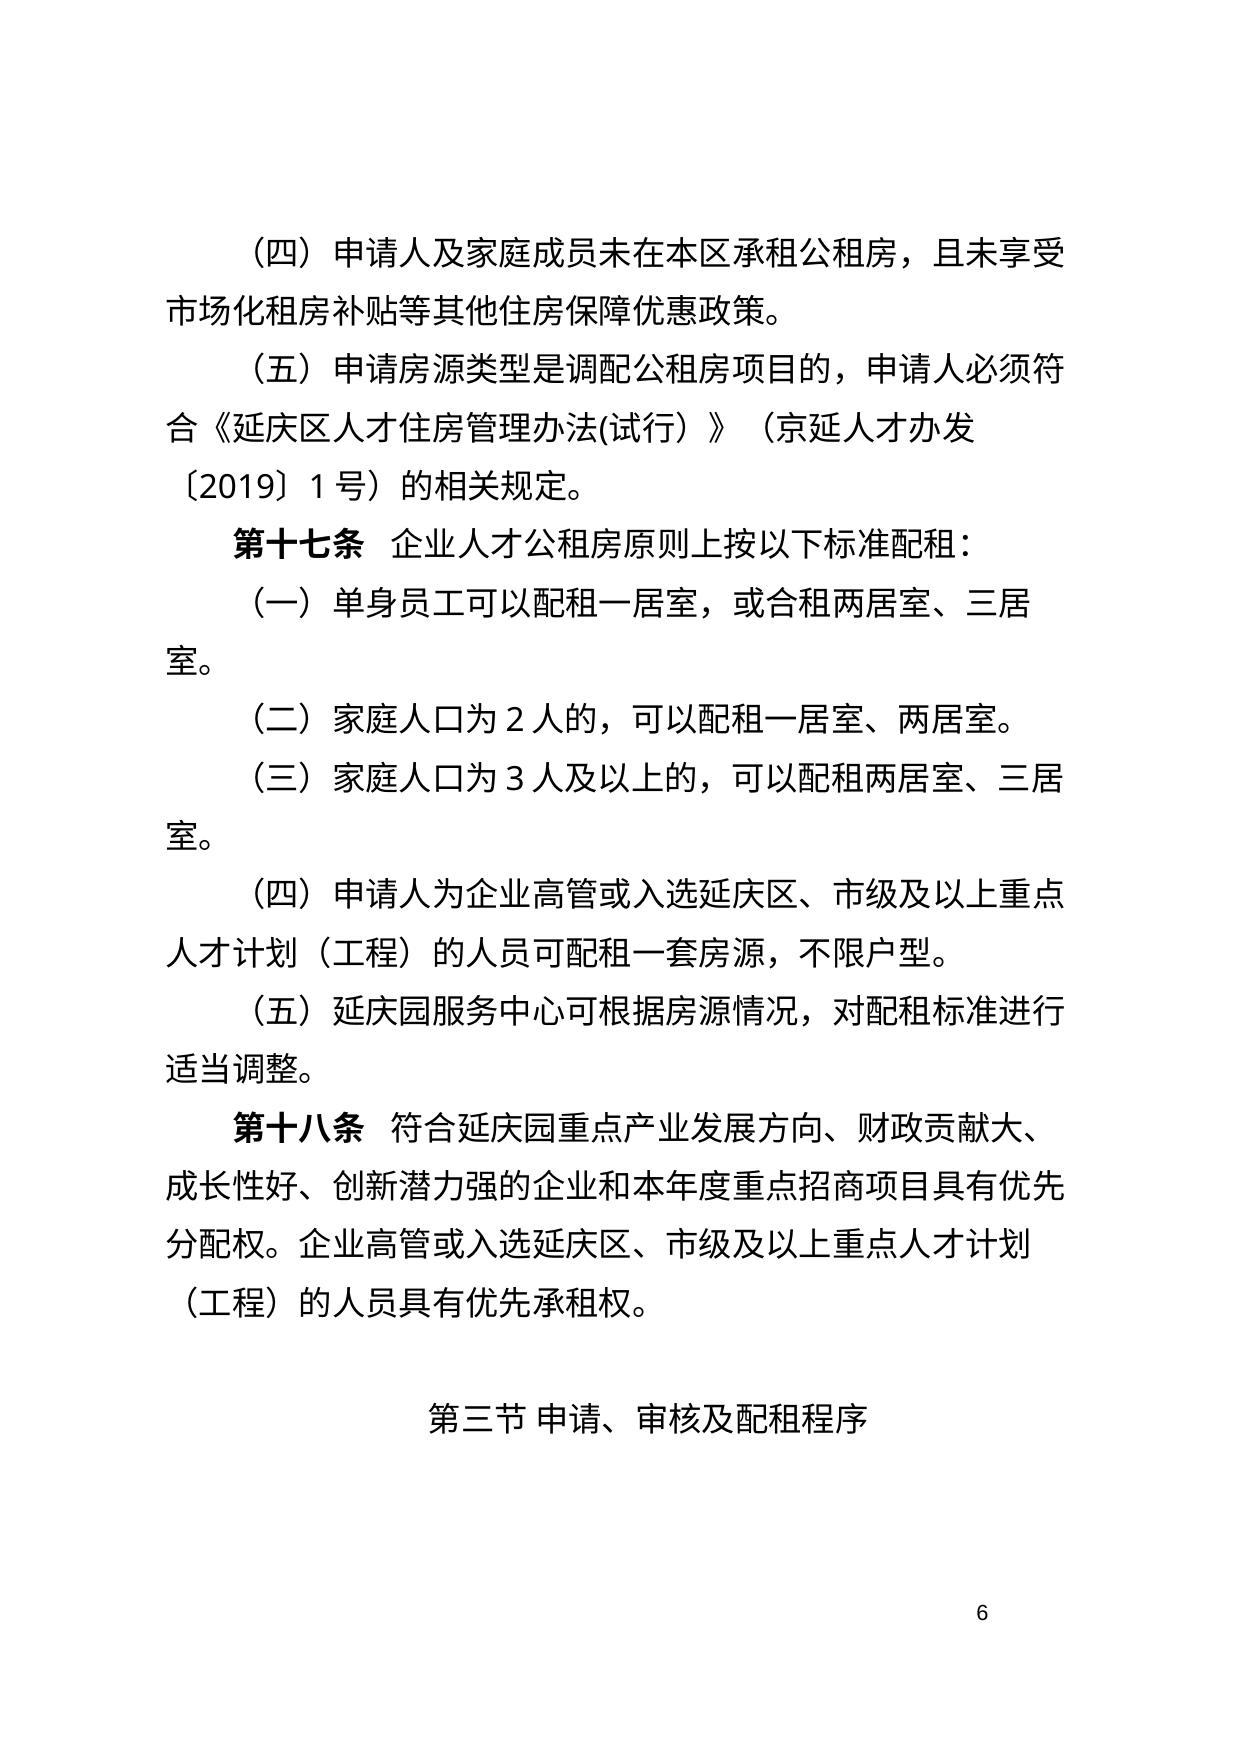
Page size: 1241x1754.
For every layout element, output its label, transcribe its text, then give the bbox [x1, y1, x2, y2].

list （四）申请人及家庭成员未在本区承租公租房，且未享受市场化租房补贴等其他住房保障优惠政策。 [165, 218, 1087, 335]
list （五）申请房源类型是调配公租房项目的，申请人必须符合《延庆区人才住房管理办法(试行）》（京延人才办发〔2019〕1号）的相关规定。 [165, 335, 1087, 510]
list （一）单身员工可以配租一居室，或合租两居室、三居室。 [165, 568, 1087, 685]
list （五）延庆园服务中心可根据房源情况，对配租标准进行适当调整。 [165, 977, 1087, 1093]
list 符合延庆园重点产业发展方向、财政贡献大、成长性好、创新潜力强的企业和本年度重点招商项目具有优先分配权。企业高管或入选延庆区、市级及以上重点人才计划（工程）的人员具有优先承租权。 [165, 1093, 1087, 1327]
list 企业人才公租房原则上按以下标准配租： [165, 510, 1087, 568]
list （二）家庭人口为2人的，可以配租一居室、两居室。 [165, 685, 1087, 743]
list （三）家庭人口为3人及以上的，可以配租两居室、三居室。 [165, 743, 1087, 860]
list 第三节 申请、审核及配租程序 [209, 1385, 1087, 1443]
list （四）申请人为企业高管或入选延庆区、市级及以上重点人才计划（工程）的人员可配租一套房源，不限户型。 [165, 860, 1087, 977]
